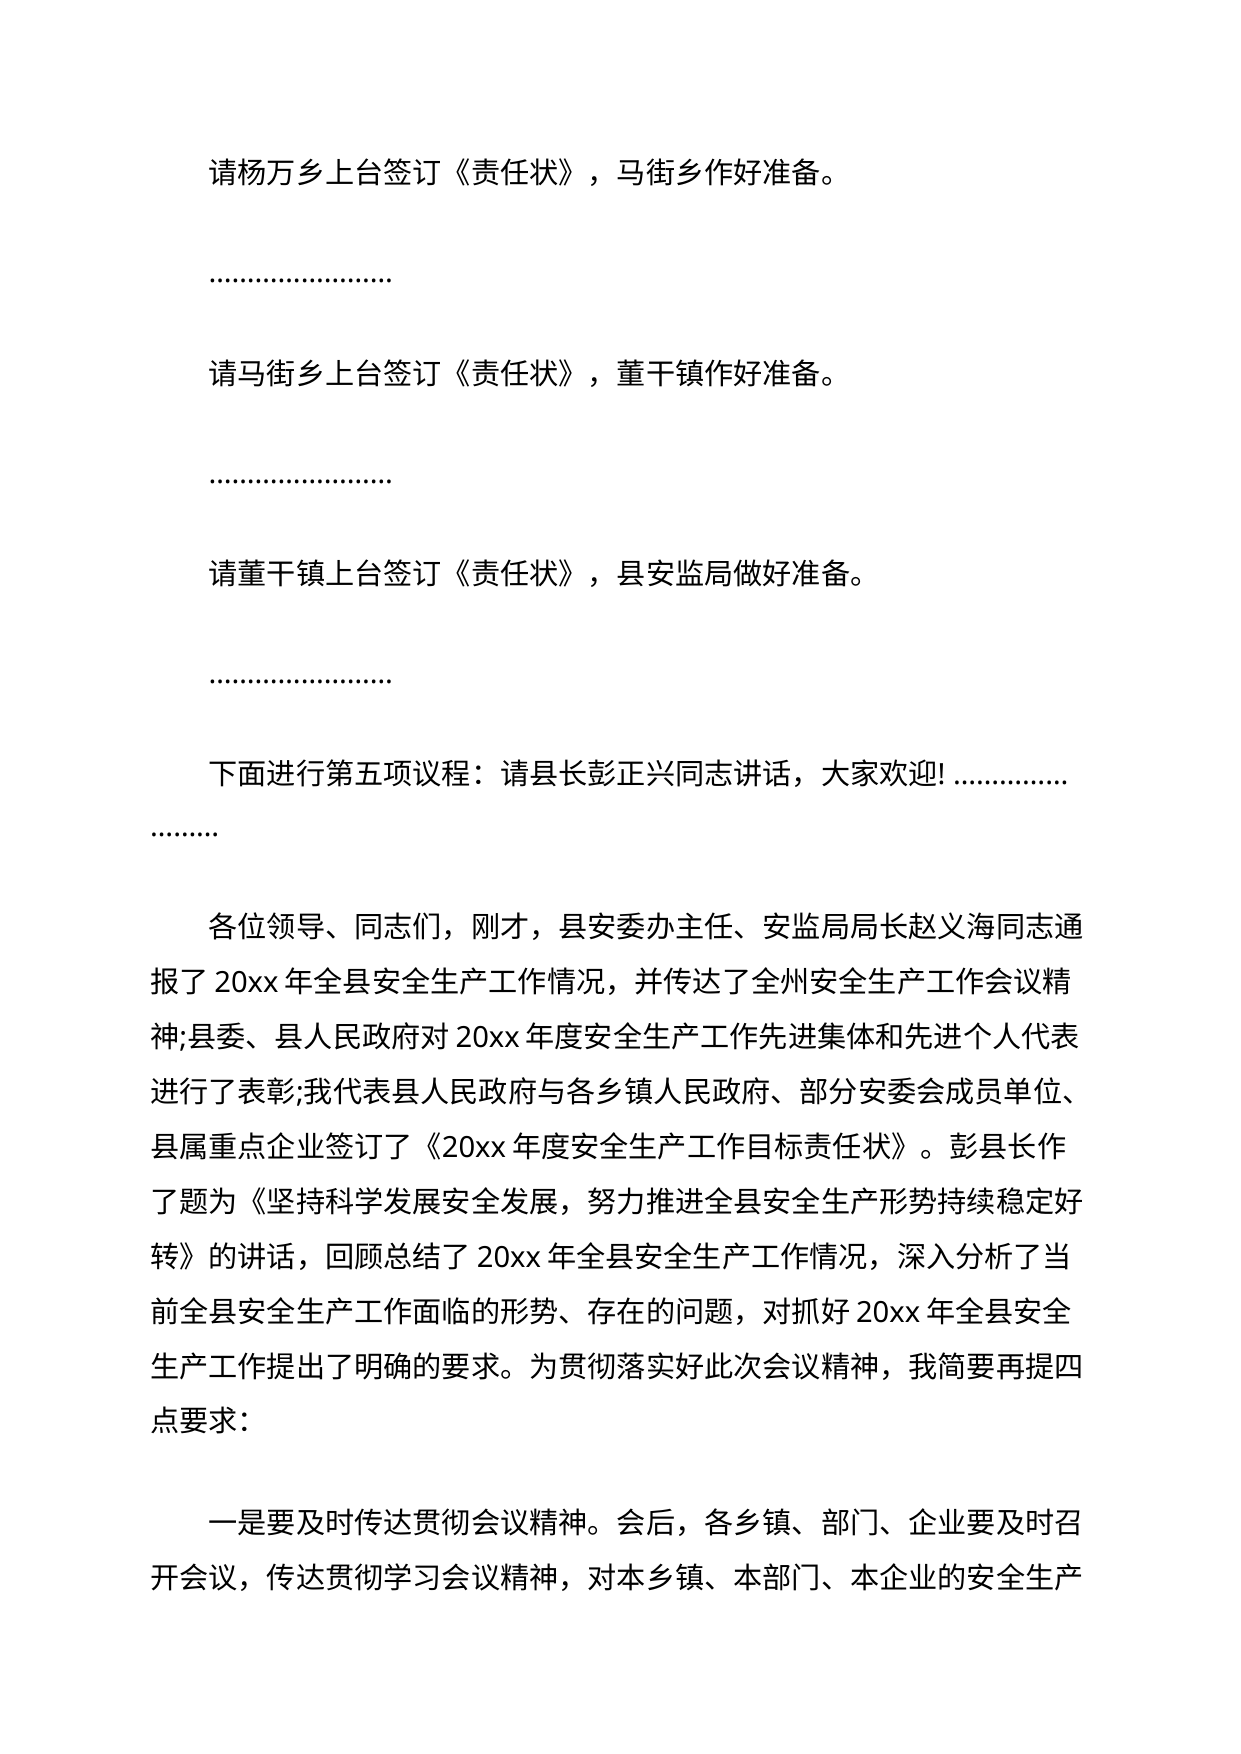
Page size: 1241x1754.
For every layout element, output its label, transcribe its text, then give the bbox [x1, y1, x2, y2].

text …………………… [150, 652, 1090, 692]
text …………………… [150, 452, 1090, 492]
text 请马街乡上台签订《责任状》，董干镇作好准备。 [150, 350, 1090, 392]
text 请杨万乡上台签订《责任状》，马街乡作好准备。 [150, 150, 1090, 192]
text 下面进行第五项议程：请县长彭正兴同志讲话，大家欢迎! …………………… [150, 751, 1090, 844]
text …………………… [150, 252, 1090, 291]
text 请董干镇上台签订《责任状》，县安监局做好准备。 [150, 550, 1090, 593]
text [150, 1500, 1090, 1597]
text 各位领导、同志们，刚才，县安委办主任、安监局局长赵义海同志通报了20xx年全县安全生产工作情况，并传达了全州安全生产工作会议精神;县委、县人民政府对20xx年度安全生产工作先进集体和先进个人代表进行了表彰;我代表县人民政府与各乡镇人民政府、部分安委会成员单位、县属重点企业签订了《20xx年度安全生产工作目标责任状》。彭县长作了题为《坚持科学发展安全发展，努力推进全县安全生产形势持续稳定好转》的讲话，回顾总结了20xx年全县安全生产工作情况，深入分析了当前全县安全生产工作面临的形势、存在的问题，对抓好20xx年全县安全生产工作提出了明确的要求。为贯彻落实好此次会议精神，我简要再提四点要求： [150, 903, 1090, 1440]
